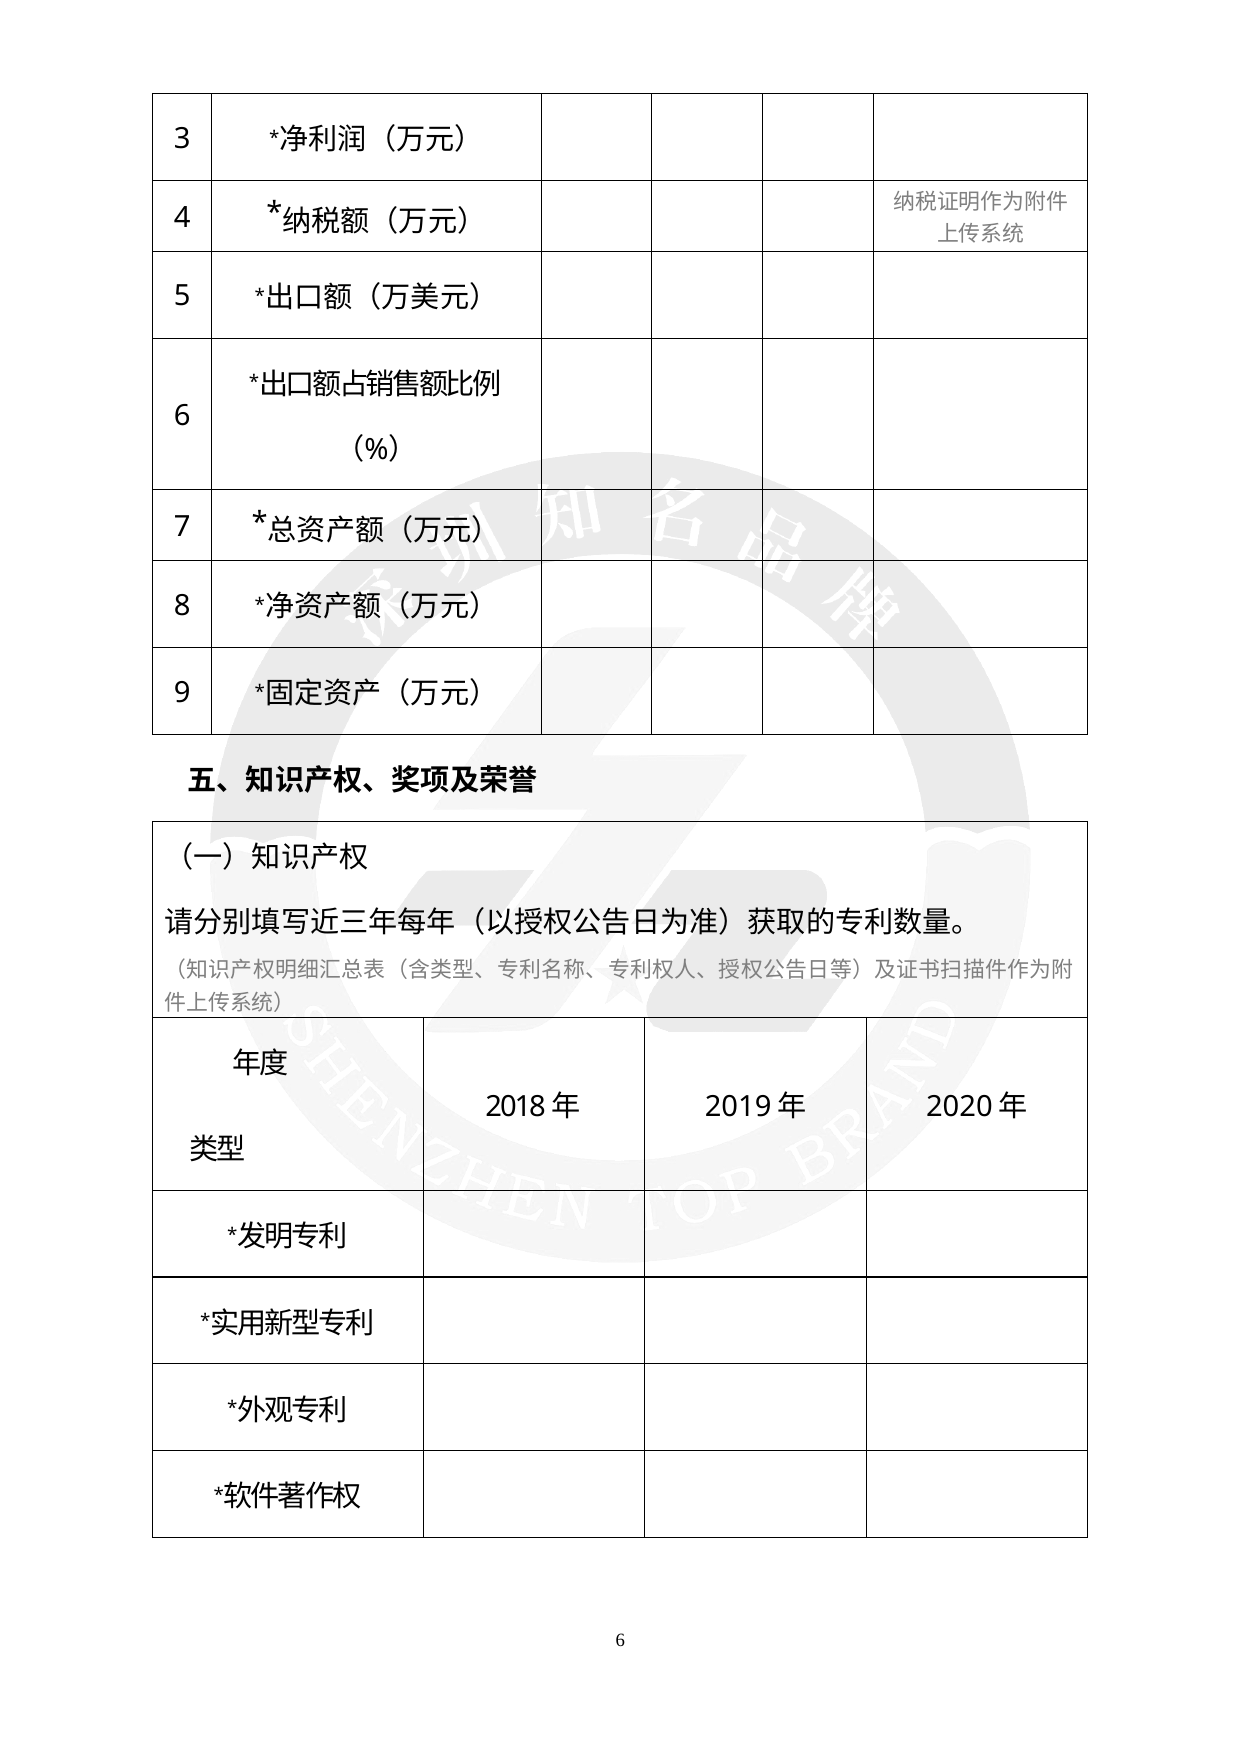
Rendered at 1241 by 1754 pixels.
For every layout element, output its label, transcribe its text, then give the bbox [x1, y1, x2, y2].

table_cell 5 [153, 252, 211, 337]
table_cell [763, 181, 873, 251]
table_cell 4 [153, 181, 211, 251]
table_cell [652, 561, 762, 647]
table_cell [645, 1451, 866, 1537]
table_cell [652, 490, 762, 560]
table_cell [645, 1191, 866, 1276]
table_cell *实用新型专利 [153, 1278, 423, 1363]
table_cell [874, 339, 1087, 489]
table_cell *发明专利 [153, 1191, 423, 1276]
table_cell [542, 94, 651, 180]
table_cell [542, 490, 651, 560]
table_cell [874, 94, 1087, 180]
table_cell 2020年 [867, 1018, 1087, 1189]
table_cell *出口额占销售额比例（%） [212, 339, 541, 489]
table_cell [763, 339, 873, 489]
table_cell [424, 1191, 644, 1276]
table_cell [874, 490, 1087, 560]
table_cell 纳税证明作为附件上传系统 [874, 181, 1087, 251]
table_cell [652, 648, 762, 734]
table_cell *总资产额（万元） [212, 490, 541, 560]
table_cell [763, 561, 873, 647]
table_cell [652, 94, 762, 180]
table_cell [867, 1364, 1087, 1450]
table_cell *净利润（万元） [212, 94, 541, 180]
table_cell [645, 1364, 866, 1450]
table_cell 2019年 [645, 1018, 866, 1189]
table_cell [867, 1451, 1087, 1537]
table_cell 8 [153, 561, 211, 647]
table_cell [424, 1364, 644, 1450]
text 五、知识产权、奖项及荣誉 [187, 745, 1053, 810]
table_cell [763, 648, 873, 734]
table_cell [874, 252, 1087, 337]
table_header （一）知识产权 请分别填写近三年每年（以授权公告日为准）获取的专利数量。 （知识产权明细汇总表（含类型、专利名称、专利权人、授权公告日等）及证书扫描件作为附件上传系统） [153, 822, 1087, 1017]
table_cell *软件著作权 [153, 1451, 423, 1537]
table_cell 7 [153, 490, 211, 560]
table_cell 3 [153, 94, 211, 180]
table_cell [763, 252, 873, 337]
table_cell [542, 561, 651, 647]
table_cell [645, 1278, 866, 1363]
table_cell [542, 339, 651, 489]
table_cell [652, 252, 762, 337]
table_cell [763, 490, 873, 560]
table_cell [542, 648, 651, 734]
table_cell [763, 94, 873, 180]
table_cell [652, 339, 762, 489]
table_cell 9 [153, 648, 211, 734]
table_cell [874, 648, 1087, 734]
table_cell 6 [153, 339, 211, 489]
table_cell [874, 561, 1087, 647]
table_cell *净资产额（万元） [212, 561, 541, 647]
table_cell [424, 1278, 644, 1363]
table_cell [867, 1191, 1087, 1276]
table_cell [652, 181, 762, 251]
table_cell *纳税额（万元） [212, 181, 541, 251]
table_cell 年度 类型 [153, 1018, 423, 1189]
table_cell *固定资产（万元） [212, 648, 541, 734]
table_cell *出口额（万美元） [212, 252, 541, 337]
table_cell *外观专利 [153, 1364, 423, 1450]
table_cell [542, 181, 651, 251]
table_cell 2018年 [424, 1018, 644, 1189]
table_cell [867, 1278, 1087, 1363]
table_cell [542, 252, 651, 337]
table_cell [424, 1451, 644, 1537]
